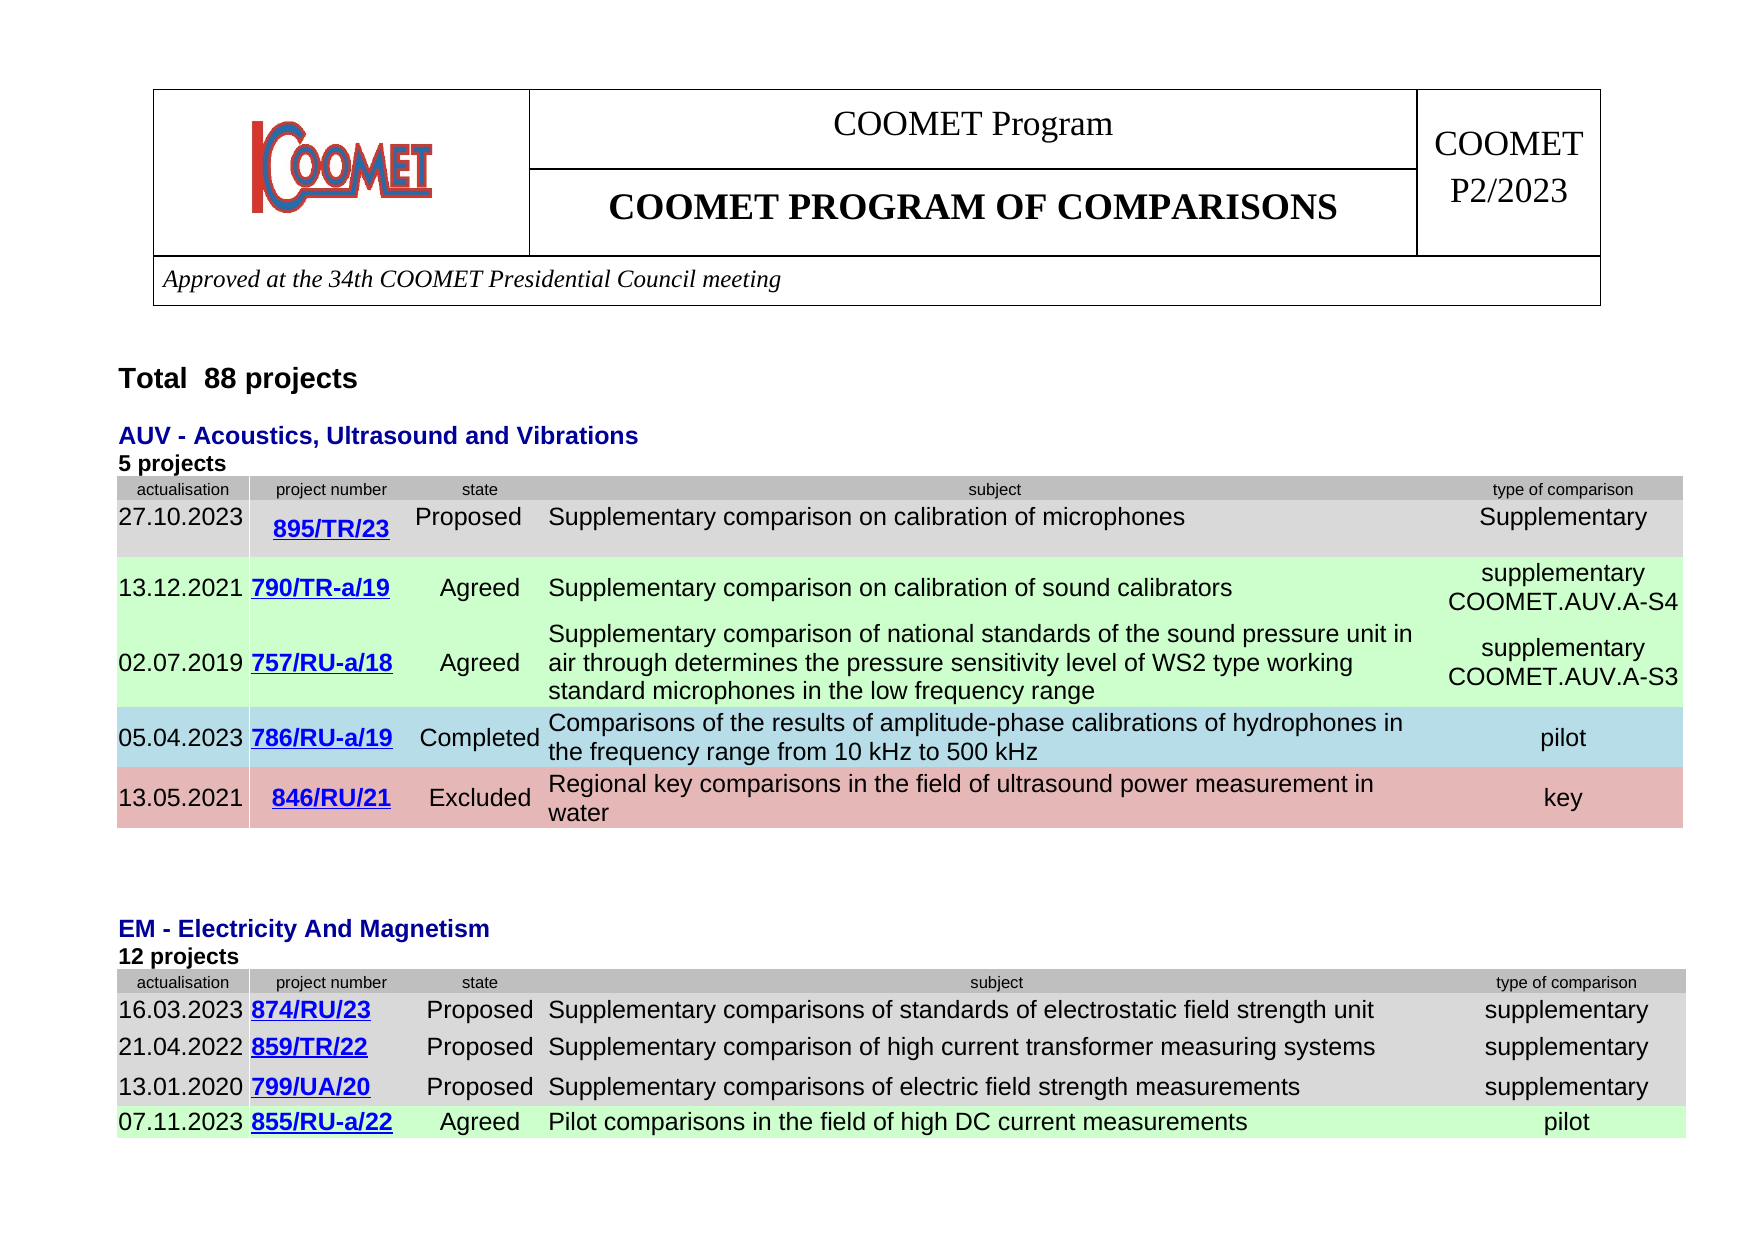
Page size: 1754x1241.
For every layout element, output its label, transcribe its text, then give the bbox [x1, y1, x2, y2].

table_header subject [546, 969, 1447, 993]
table_cell supplementary COOMET.AUV.A-S3 [1443, 617, 1683, 707]
table_header state [413, 476, 546, 500]
table_header actualisation [117, 476, 249, 500]
table_cell supplementary [1447, 1067, 1686, 1106]
table_header type of comparison [1443, 476, 1683, 500]
table_cell COOMET PROGRAM OF COMPARISONS [530, 170, 1416, 255]
table_cell 757/RU-a/18 [250, 617, 413, 707]
table_cell Regional key comparisons in the field of ultrasound power measurement in water [546, 767, 1443, 828]
table_cell Proposed [413, 500, 546, 557]
table_cell 05.04.2023 [117, 707, 249, 767]
table_cell pilot [1443, 707, 1683, 767]
table_cell 27.10.2023 [117, 500, 249, 557]
table_cell Supplementary comparisons of electric field strength measurements [546, 1067, 1447, 1106]
table_cell 21.04.2022 [117, 1025, 249, 1067]
table_cell Agreed [413, 1106, 546, 1138]
table_cell Supplementary comparisons of standards of electrostatic field strength unit [546, 993, 1447, 1025]
table_cell Comparisons of the results of amplitude-phase calibrations of hydrophones in the frequency range from 10 kHz to 500 kHz [546, 707, 1443, 767]
table_cell 859/TR/22 [250, 1025, 413, 1067]
table_header type of comparison [1447, 969, 1686, 993]
table_header COOMET Program [530, 90, 1416, 168]
text 12 projects [118, 943, 1636, 969]
table_cell 895/TR/23 [250, 500, 413, 557]
table_cell key [1443, 767, 1683, 828]
table_cell Supplementary comparison on calibration of microphones [546, 500, 1443, 557]
table_cell supplementary [1447, 1025, 1686, 1067]
table_cell Agreed [413, 617, 546, 707]
table_cell supplementary [1447, 993, 1686, 1025]
table_header [154, 90, 529, 255]
text Total 88 projects [118, 361, 1636, 395]
table_cell 07.11.2023 [117, 1106, 249, 1138]
table_cell Supplementary comparison of high current transformer measuring systems [546, 1025, 1447, 1067]
table_cell pilot [1447, 1106, 1686, 1138]
table_cell 874/RU/23 [250, 993, 413, 1025]
text EM - Electricity And Magnetism [118, 914, 1636, 943]
table_header COOMET P2/2023 [1418, 90, 1600, 255]
text AUV - Acoustics, Ultrasound and Vibrations [118, 421, 1636, 450]
table_cell 786/RU-a/19 [250, 707, 413, 767]
table_cell 13.05.2021 [117, 767, 249, 828]
table_cell Supplementary comparison on calibration of sound calibrators [546, 557, 1443, 617]
table_cell Pilot comparisons in the field of high DC current measurements [546, 1106, 1447, 1138]
table_cell 16.03.2023 [117, 993, 249, 1025]
table_cell 02.07.2019 [117, 617, 249, 707]
table_cell Agreed [413, 557, 546, 617]
table_header project number [250, 969, 413, 993]
table_header actualisation [117, 969, 249, 993]
table_cell 799/UA/20 [250, 1067, 413, 1106]
table_cell Excluded [413, 767, 546, 828]
table_cell 846/RU/21 [250, 767, 413, 828]
picture [250, 119, 433, 214]
table_cell 855/RU-a/22 [250, 1106, 413, 1138]
table_cell Proposed [413, 1067, 546, 1106]
table_header project number [250, 476, 413, 500]
table_cell 13.01.2020 [117, 1067, 249, 1106]
table_cell Proposed [413, 1025, 546, 1067]
table_cell supplementary COOMET.AUV.A-S4 [1443, 557, 1683, 617]
table_cell 13.12.2021 [117, 557, 249, 617]
table_cell Completed [413, 707, 546, 767]
table_cell Supplementary [1443, 500, 1683, 557]
table_cell Supplementary comparison of national standards of the sound pressure unit in air through determines the pressure sensitivity level of WS2 type working standard microphones in the low frequency range [546, 617, 1443, 707]
table_cell Proposed [413, 993, 546, 1025]
table_cell 790/TR-a/19 [250, 557, 413, 617]
table_cell Approved at the 34th COOMET Presidential Council meeting [154, 257, 1600, 304]
table_header state [413, 969, 546, 993]
table_header subject [546, 476, 1443, 500]
text 5 projects [118, 450, 1636, 476]
